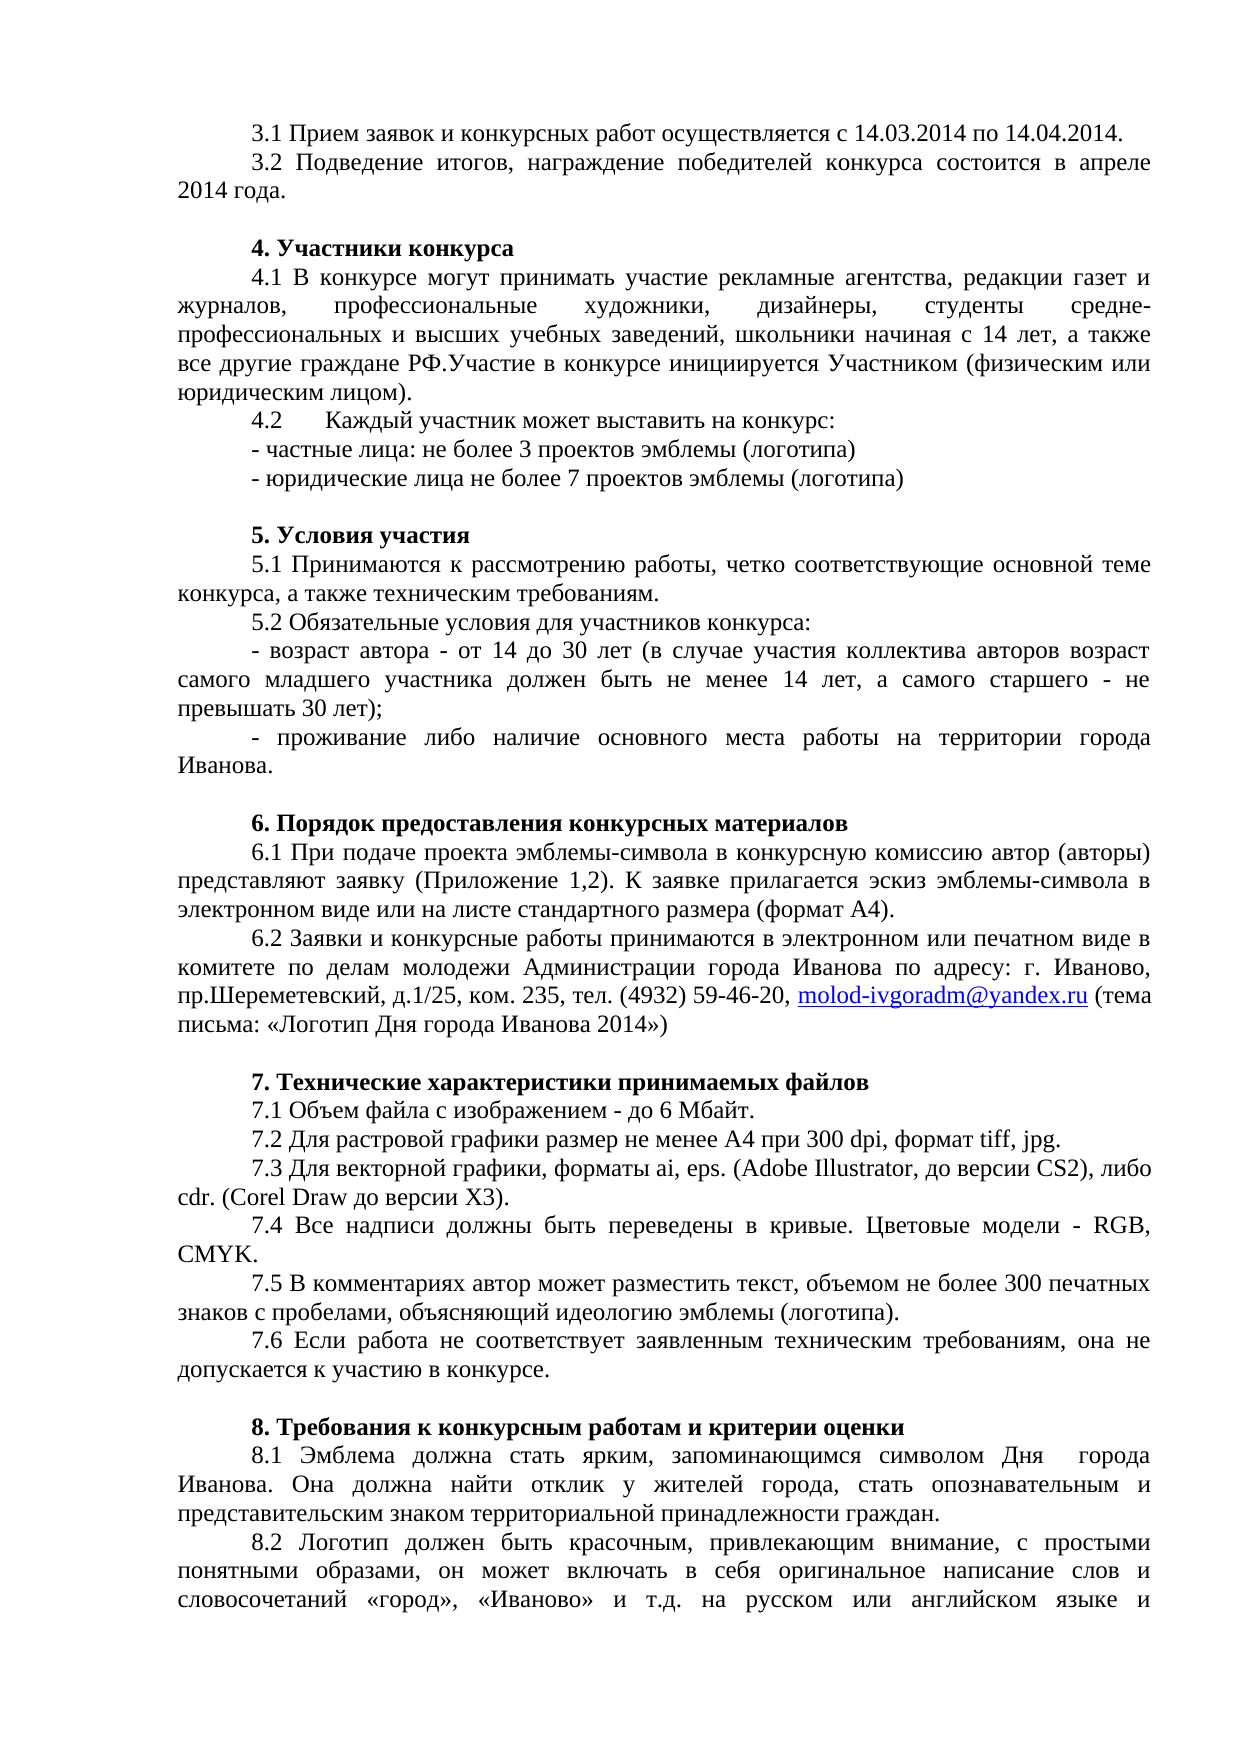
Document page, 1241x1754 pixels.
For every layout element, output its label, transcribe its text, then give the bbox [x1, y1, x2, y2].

text 8.1 Эмблема должна стать ярким, запоминающимся символом Дня города Иванова. Она должна найти отклик у жителей города, стать опознавательным и представительским знаком территориальной принадлежности граждан. [177, 1441, 1152, 1527]
text - юридические лица не более 7 проектов эмблемы (логотипа) [177, 463, 1152, 492]
list Каждый участник может выставить на конкурс: [177, 406, 1152, 434]
text 6.1 При подаче проекта эмблемы-символа в конкурсную комиссию автор (авторы) представляют заявку (Приложение 1,2). К заявке прилагается эскиз эмблемы-символа в электронном виде или на листе стандартного размера (формат А4). [177, 837, 1152, 923]
subtitle 7. Технические характеристики принимаемых файлов [177, 1067, 1152, 1096]
text - частные лица: не более 3 проектов эмблемы (логотипа) [177, 434, 1152, 463]
text 5.1 Принимаются к рассмотрению работы, четко соответствующие основной теме конкурса, а также техническим требованиям. [177, 549, 1152, 607]
text 5.2 Обязательные условия для участников конкурса: [177, 607, 1152, 636]
text 7.2 Для растровой графики размер не менее А4 при 300 dpi, формат tiff, jpg. [177, 1124, 1152, 1153]
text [177, 1527, 1152, 1613]
text 3.1 Прием заявок и конкурсных работ осуществляется с 14.03.2014 по 14.04.2014. [177, 118, 1152, 147]
text 3.2 Подведение итогов, награждение победителей конкурса состоится в апреле 2014 года. [177, 147, 1152, 204]
text 7.5 В комментариях автор может разместить текст, объемом не более 300 печатных знаков с пробелами, объясняющий идеологию эмблемы (логотипа). [177, 1268, 1152, 1326]
text 6.2 Заявки и конкурсные работы принимаются в электронном или печатном виде в комитете по делам молодежи Администрации города Иванова по адресу: г. Иваново, пр.Шереметевский, д.1/25, ком. 235, тел. (4932) 59-46-20, molod-ivgoradm@yandex.ru (тема письма: «Логотип Дня города Иванова 2014») [177, 923, 1152, 1038]
text 4. Участники конкурса [177, 233, 1152, 262]
text 7.6 Если работа не соответствует заявленным техническим требованиям, она не допускается к участию в конкурсе. [177, 1326, 1152, 1383]
text 7.1 Объем файла с изображением - до 6 Мбайт. [177, 1096, 1152, 1124]
text 7.3 Для векторной графики, форматы ai, eps. (Adobe Illustrator, до версии CS2), либо cdr. (Corel Draw до версии X3). [177, 1153, 1152, 1211]
text 5. Условия участия [177, 521, 1152, 549]
text 4.1 В конкурсе могут принимать участие рекламные агентства, редакции газет и журналов, профессиональные художники, дизайнеры, студенты средне-профессиональных и высших учебных заведений, школьники начиная с 14 лет, а также все другие граждане РФ.Участие в конкурсе инициируется Участником (физическим или юридическим лицом). [177, 262, 1152, 406]
text - возраст автора - от 14 до 30 лет (в случае участия коллектива авторов возраст самого младшего участника должен быть не менее 14 лет, а самого старшего - не превышать 30 лет); [177, 636, 1152, 722]
text 6. Порядок предоставления конкурсных материалов [177, 808, 1152, 837]
text 7.4 Все надписи должны быть переведены в кривые. Цветовые модели - RGB, CMYK. [177, 1211, 1152, 1268]
text 8. Требования к конкурсным работам и критерии оценки [177, 1412, 1152, 1441]
text - проживание либо наличие основного места работы на территории города Иванова. [177, 722, 1152, 779]
